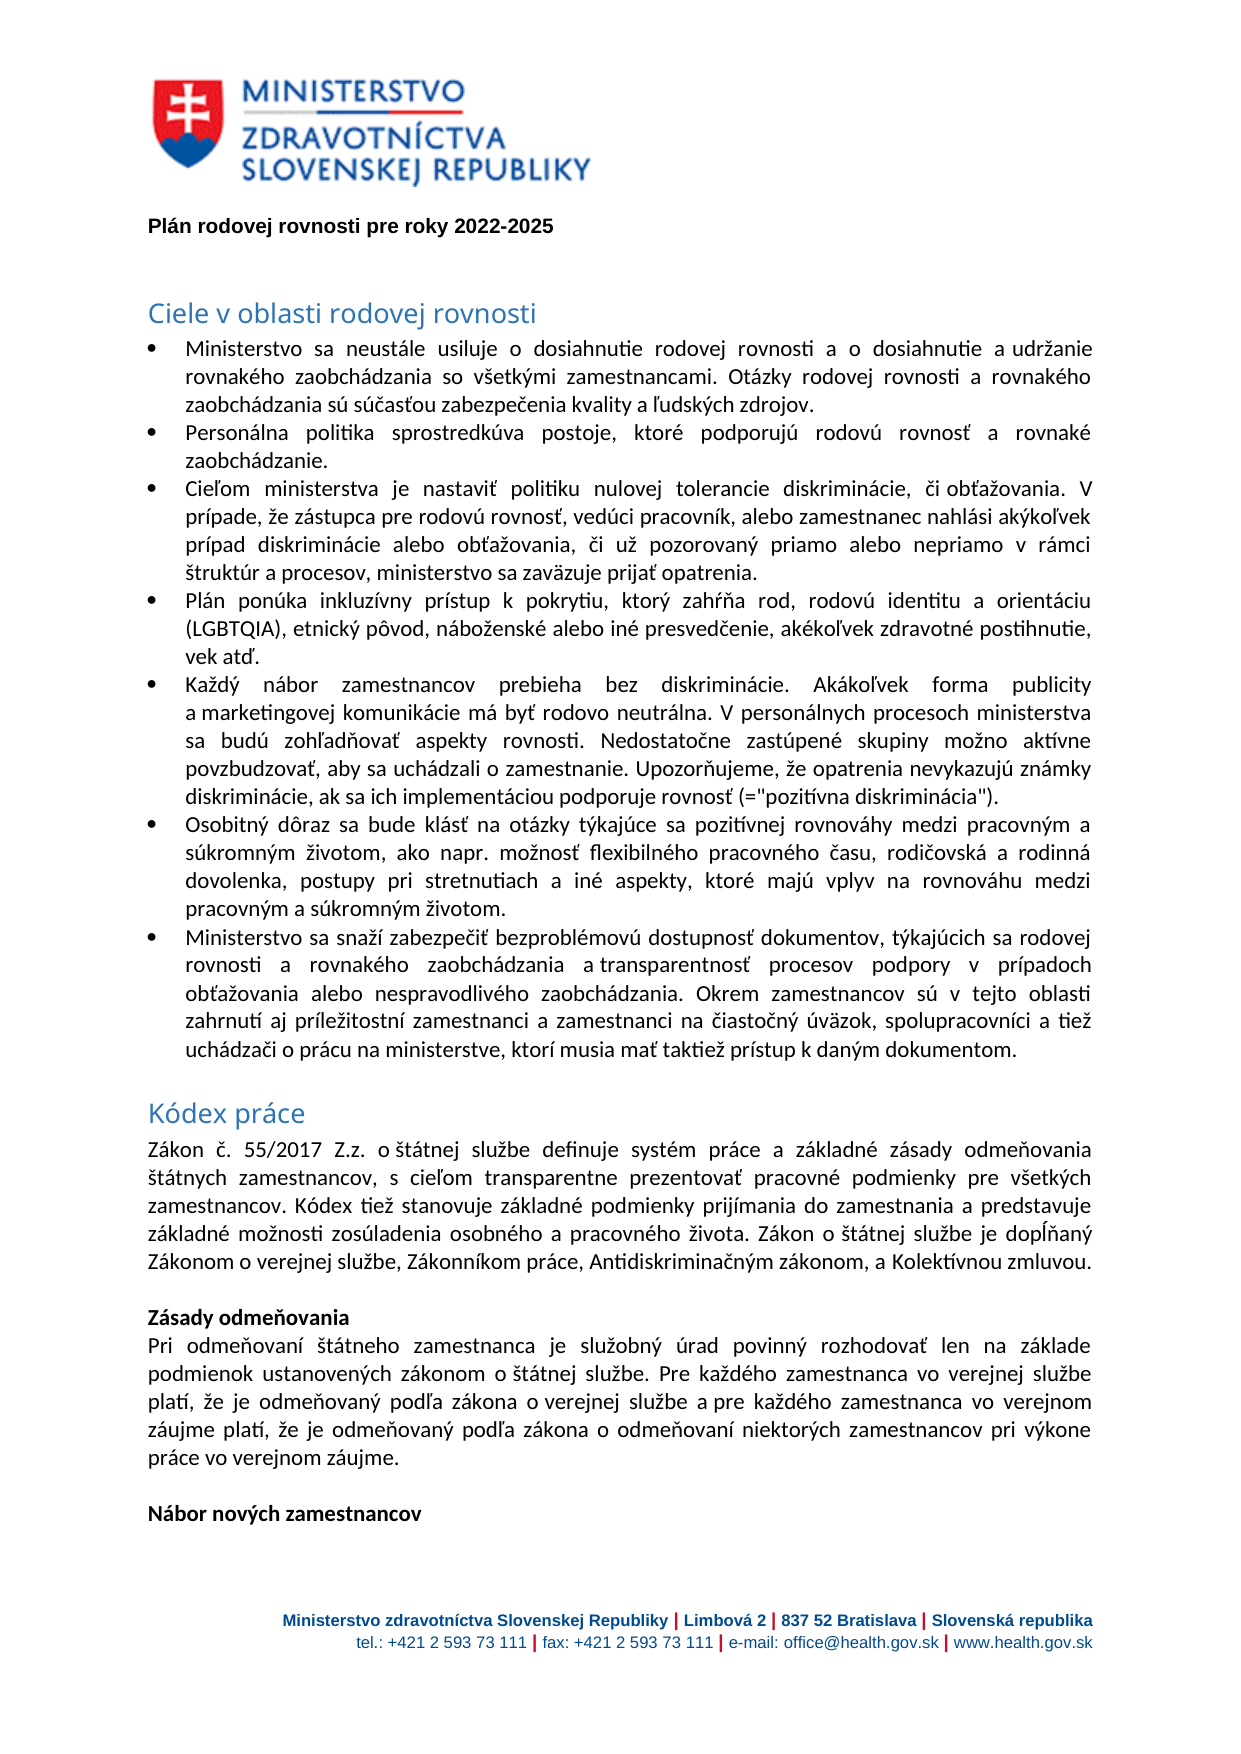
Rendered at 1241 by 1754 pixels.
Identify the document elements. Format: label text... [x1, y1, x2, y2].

list Ministerstvo sa neustále usiluje o dosiahnutie rodovej rovnosti a o dosiahnutie a udržanie rovnakého zaobchádzania so všetkými zamestnancami. Otázky rodovej rovnosti a rovnakého zaobchádzania sú súčasťou zabezpečenia kvality a ľudských zdrojov. [148, 334, 1093, 418]
list Cieľom ministerstva je nastaviť politiku nulovej tolerancie diskriminácie, či obťažovania. V prípade, že zástupca pre rodovú rovnosť, vedúci pracovník, alebo zamestnanec nahlási akýkoľvek prípad diskriminácie alebo obťažovania, či už pozorovaný priamo alebo nepriamo v rámci štruktúr a procesov, ministerstvo sa zaväzuje prijať opatrenia. [148, 474, 1093, 586]
subtitle Ciele v oblasti rodovej rovnosti [148, 294, 1093, 331]
list Každý nábor zamestnancov prebieha bez diskriminácie. Akákoľvek forma publicity a marketingovej komunikácie má byť rodovo neutrálna. V personálnych procesoch ministerstva sa budú zohľadňovať aspekty rovnosti. Nedostatočne zastúpené skupiny možno aktívne povzbudzovať, aby sa uchádzali o zamestnanie. Upozorňujeme, že opatrenia nevykazujú známky diskriminácie, ak sa ich implementáciou podporuje rovnosť (="pozitívna diskriminácia"). [148, 670, 1093, 811]
list Plán ponúka inkluzívny prístup k pokrytiu, ktorý zahŕňa rod, rodovú identitu a orientáciu (LGBTQIA), etnický pôvod, náboženské alebo iné presvedčenie, akékoľvek zdravotné postihnutie, vek atď. [148, 586, 1093, 670]
list Personálna politika sprostredkúva postoje, ktoré podporujú rodovú rovnosť a rovnaké zaobchádzanie. [148, 418, 1093, 474]
picture [147, 73, 595, 187]
text Pri odmeňovaní štátneho zamestnanca je služobný úrad povinný rozhodovať len na základe podmienok ustanovených zákonom o štátnej službe. Pre každého zamestnanca vo verejnej službe platí, že je odmeňovaný podľa zákona o verejnej službe a pre každého zamestnanca vo verejnom záujme platí, že je odmeňovaný podľa zákona o odmeňovaní niektorých zamestnancov pri výkone práce vo verejnom záujme. [148, 1331, 1093, 1471]
text Zásady odmeňovania [148, 1303, 1093, 1331]
subtitle Kódex práce [148, 1095, 1093, 1132]
text Zákon č. 55/2017 Z.z. o štátnej službe definuje systém práce a základné zásady odmeňovania štátnych zamestnancov, s cieľom transparentne prezentovať pracovné podmienky pre všetkých zamestnancov. Kódex tiež stanovuje základné podmienky prijímania do zamestnania a predstavuje základné možnosti zosúladenia osobného a pracovného života. Zákon o štátnej službe je dopĺňaný Zákonom o verejnej službe, Zákonníkom práce, Antidiskriminačným zákonom, a Kolektívnou zmluvou. [148, 1135, 1093, 1275]
text Nábor nových zamestnancov [148, 1499, 1093, 1527]
list Ministerstvo sa snaží zabezpečiť bezproblémovú dostupnosť dokumentov, týkajúcich sa rodovej rovnosti a rovnakého zaobchádzania a transparentnosť procesov podpory v prípadoch obťažovania alebo nespravodlivého zaobchádzania. Okrem zamestnancov sú v tejto oblasti zahrnutí aj príležitostní zamestnanci a zamestnanci na čiastočný úväzok, spolupracovníci a tiež uchádzači o prácu na ministerstve, ktorí musia mať taktiež prístup k daným dokumentom. [148, 923, 1093, 1063]
list Osobitný dôraz sa bude klásť na otázky týkajúce sa pozitívnej rovnováhy medzi pracovným a súkromným životom, ako napr. možnosť flexibilného pracovného času, rodičovská a rodinná dovolenka, postupy pri stretnutiach a iné aspekty, ktoré majú vplyv na rovnováhu medzi pracovným a súkromným životom. [148, 811, 1093, 923]
